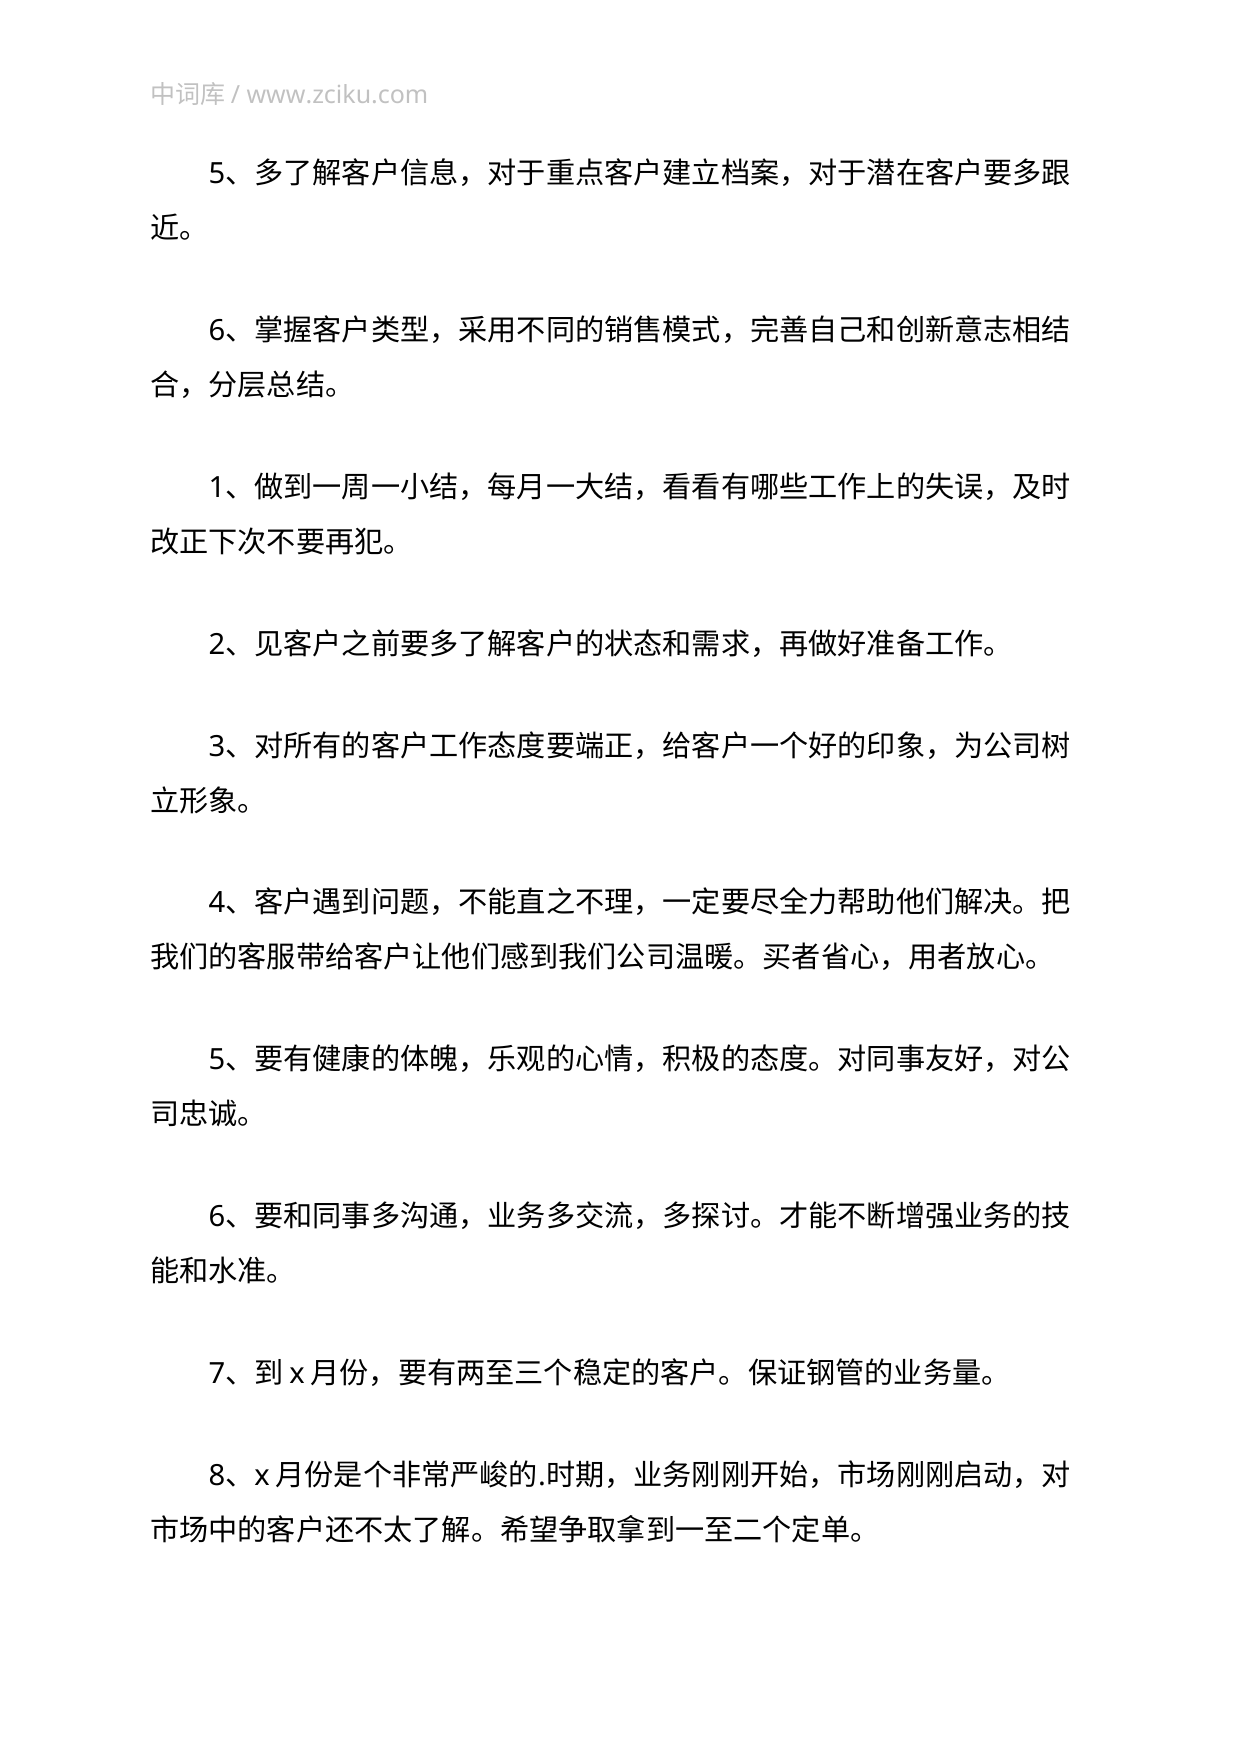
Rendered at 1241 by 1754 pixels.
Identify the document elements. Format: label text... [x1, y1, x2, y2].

text 4、客户遇到问题，不能直之不理，一定要尽全力帮助他们解决。把我们的客服带给客户让他们感到我们公司温暖。买者省心，用者放心。 [150, 879, 1090, 976]
text 7、到x月份，要有两至三个稳定的客户。保证钢管的业务量。 [150, 1349, 1090, 1392]
text 5、多了解客户信息，对于重点客户建立档案，对于潜在客户要多跟近。 [150, 150, 1090, 247]
text 6、掌握客户类型，采用不同的销售模式，完善自己和创新意志相结合，分层总结。 [150, 307, 1090, 404]
text 3、对所有的客户工作态度要端正，给客户一个好的印象，为公司树立形象。 [150, 722, 1090, 819]
text 5、要有健康的体魄，乐观的心情，积极的态度。对同事友好，对公司忠诚。 [150, 1036, 1090, 1133]
text 2、见客户之前要多了解客户的状态和需求，再做好准备工作。 [150, 620, 1090, 663]
text 6、要和同事多沟通，业务多交流，多探讨。才能不断增强业务的技能和水准。 [150, 1193, 1090, 1290]
text 8、x月份是个非常严峻的.时期，业务刚刚开始，市场刚刚启动，对市场中的客户还不太了解。希望争取拿到一至二个定单。 [150, 1451, 1090, 1549]
text 1、做到一周一小结，每月一大结，看看有哪些工作上的失误，及时改正下次不要再犯。 [150, 463, 1090, 561]
